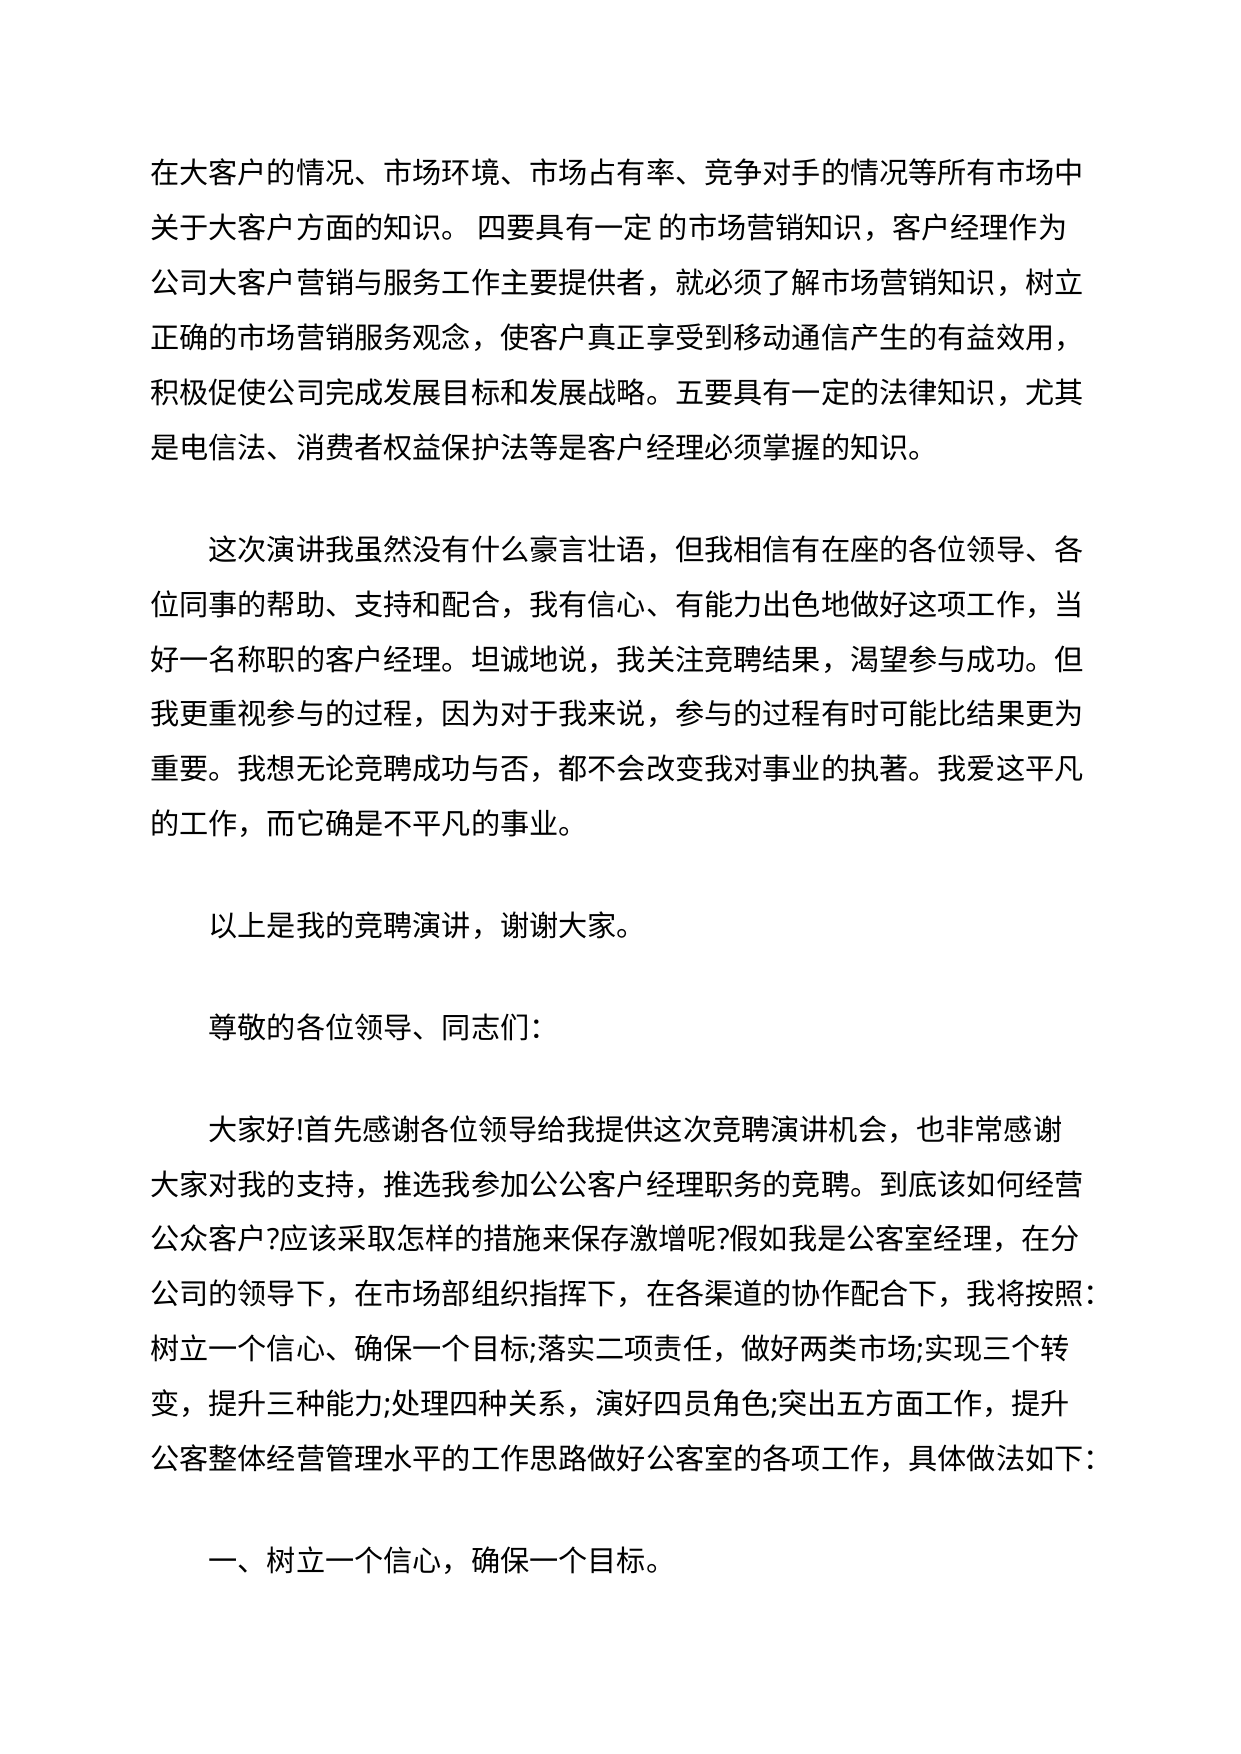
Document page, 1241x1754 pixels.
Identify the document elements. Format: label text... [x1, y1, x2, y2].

text 一、树立一个信心，确保一个目标。 [150, 1538, 1090, 1580]
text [150, 150, 1090, 467]
text 以上是我的竞聘演讲，谢谢大家。 [150, 902, 1090, 945]
text 这次演讲我虽然没有什么豪言壮语，但我相信有在座的各位领导、各位同事的帮助、支持和配合，我有信心、有能力出色地做好这项工作，当好一名称职的客户经理。坦诚地说，我关注竞聘结果，渴望参与成功。但我更重视参与的过程，因为对于我来说，参与的过程有时可能比结果更为重要。我想无论竞聘成功与否，都不会改变我对事业的执著。我爱这平凡的工作，而它确是不平凡的事业。 [150, 526, 1090, 843]
text 尊敬的各位领导、同志们： [150, 1004, 1090, 1047]
text 大家好!首先感谢各位领导给我提供这次竞聘演讲机会，也非常感谢大家对我的支持，推选我参加公公客户经理职务的竞聘。到底该如何经营公众客户?应该采取怎样的措施来保存激增呢?假如我是公客室经理，在分公司的领导下，在市场部组织指挥下，在各渠道的协作配合下，我将按照：树立一个信心、确保一个目标;落实二项责任，做好两类市场;实现三个转变，提升三种能力;处理四种关系，演好四员角色;突出五方面工作，提升公客整体经营管理水平的工作思路做好公客室的各项工作，具体做法如下： [150, 1106, 1090, 1478]
